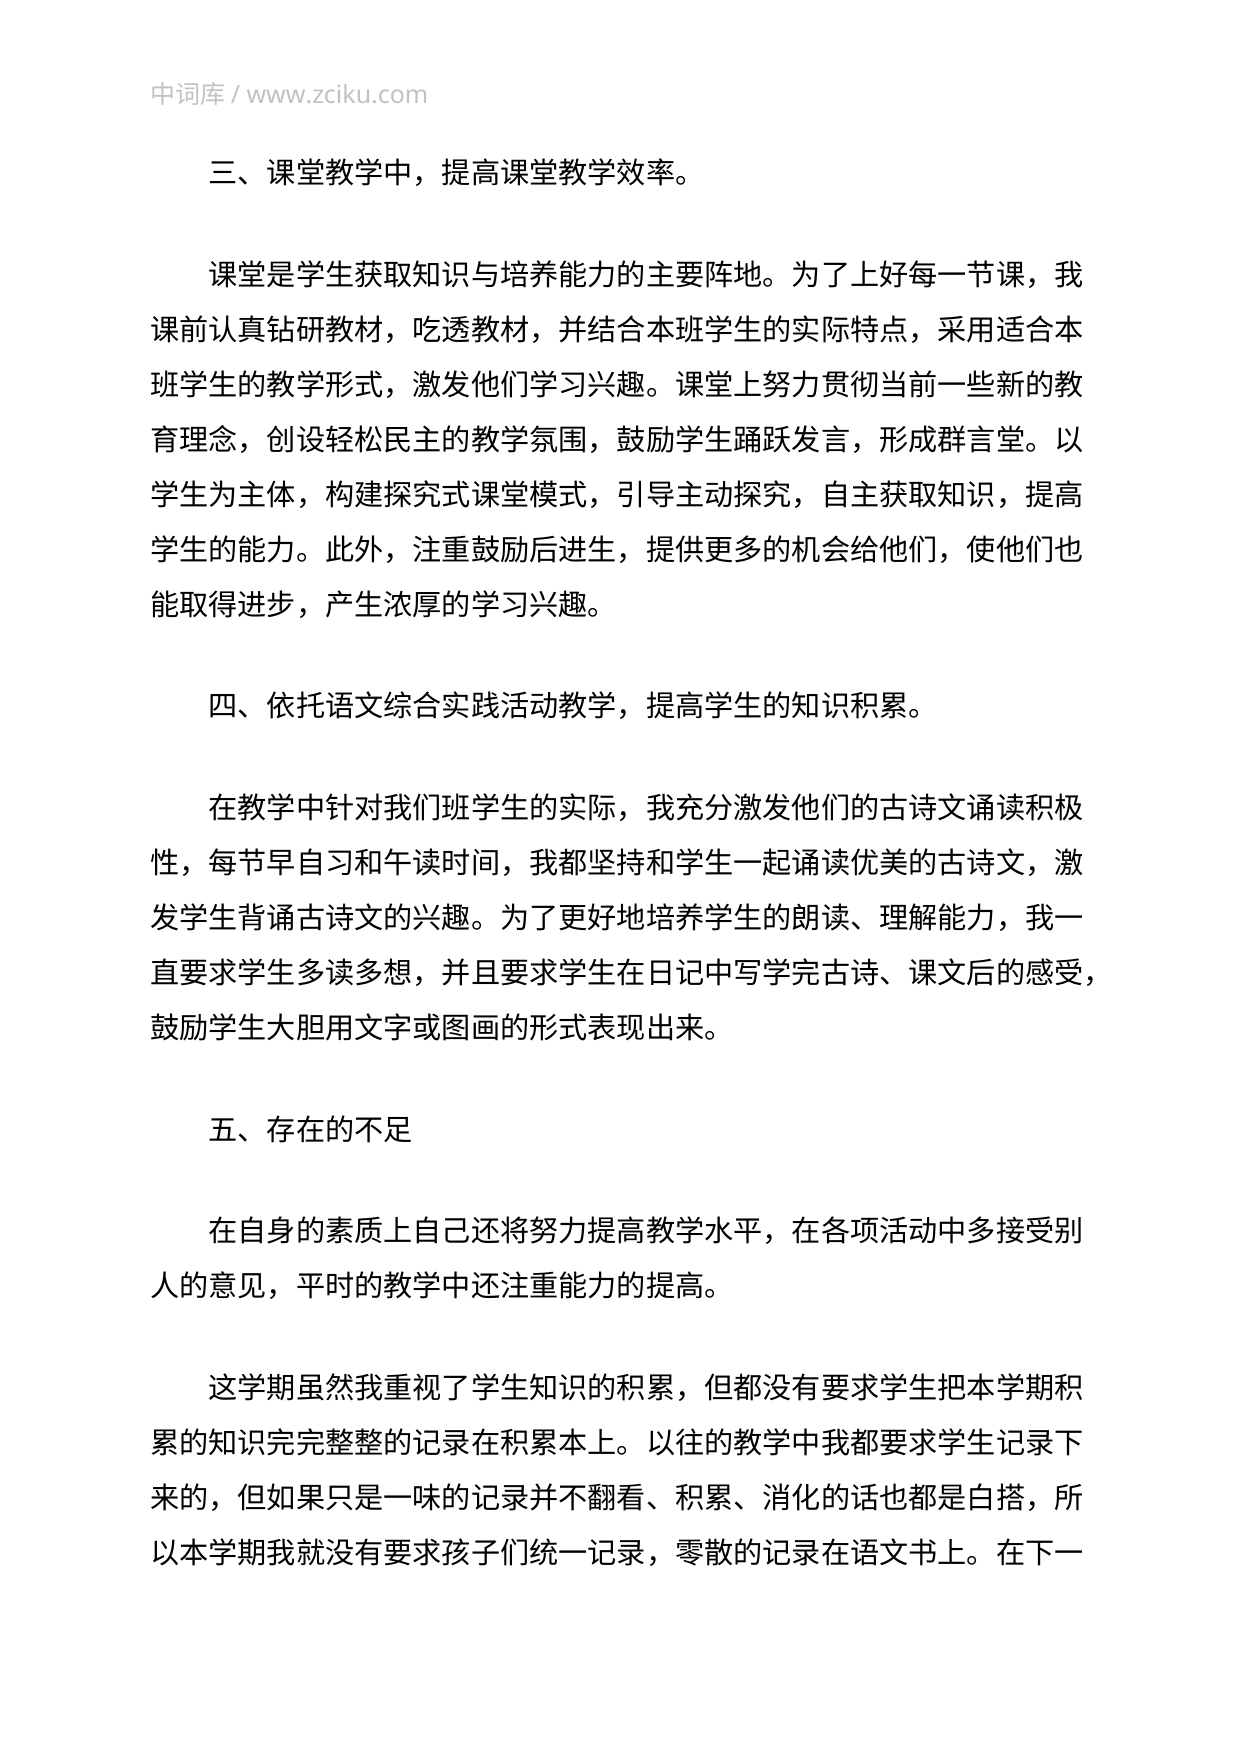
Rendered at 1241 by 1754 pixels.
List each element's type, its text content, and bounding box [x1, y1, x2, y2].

text 四、依托语文综合实践活动教学，提高学生的知识积累。 [150, 683, 1090, 725]
text 课堂是学生获取知识与培养能力的主要阵地。为了上好每一节课，我课前认真钻研教材，吃透教材，并结合本班学生的实际特点，采用适合本班学生的教学形式，激发他们学习兴趣。课堂上努力贯彻当前一些新的教育理念，创设轻松民主的教学氛围，鼓励学生踊跃发言，形成群言堂。以学生为主体，构建探究式课堂模式，引导主动探究，自主获取知识，提高学生的能力。此外，注重鼓励后进生，提供更多的机会给他们，使他们也能取得进步，产生浓厚的学习兴趣。 [150, 252, 1090, 623]
text 五、存在的不足 [150, 1106, 1090, 1148]
text 三、课堂教学中，提高课堂教学效率。 [150, 150, 1090, 192]
text 在教学中针对我们班学生的实际，我充分激发他们的古诗文诵读积极性，每节早自习和午读时间，我都坚持和学生一起诵读优美的古诗文，激发学生背诵古诗文的兴趣。为了更好地培养学生的朗读、理解能力，我一直要求学生多读多想，并且要求学生在日记中写学完古诗、课文后的感受，鼓励学生大胆用文字或图画的形式表现出来。 [150, 785, 1090, 1047]
text 在自身的素质上自己还将努力提高教学水平，在各项活动中多接受别人的意见，平时的教学中还注重能力的提高。 [150, 1208, 1090, 1305]
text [150, 1364, 1090, 1571]
